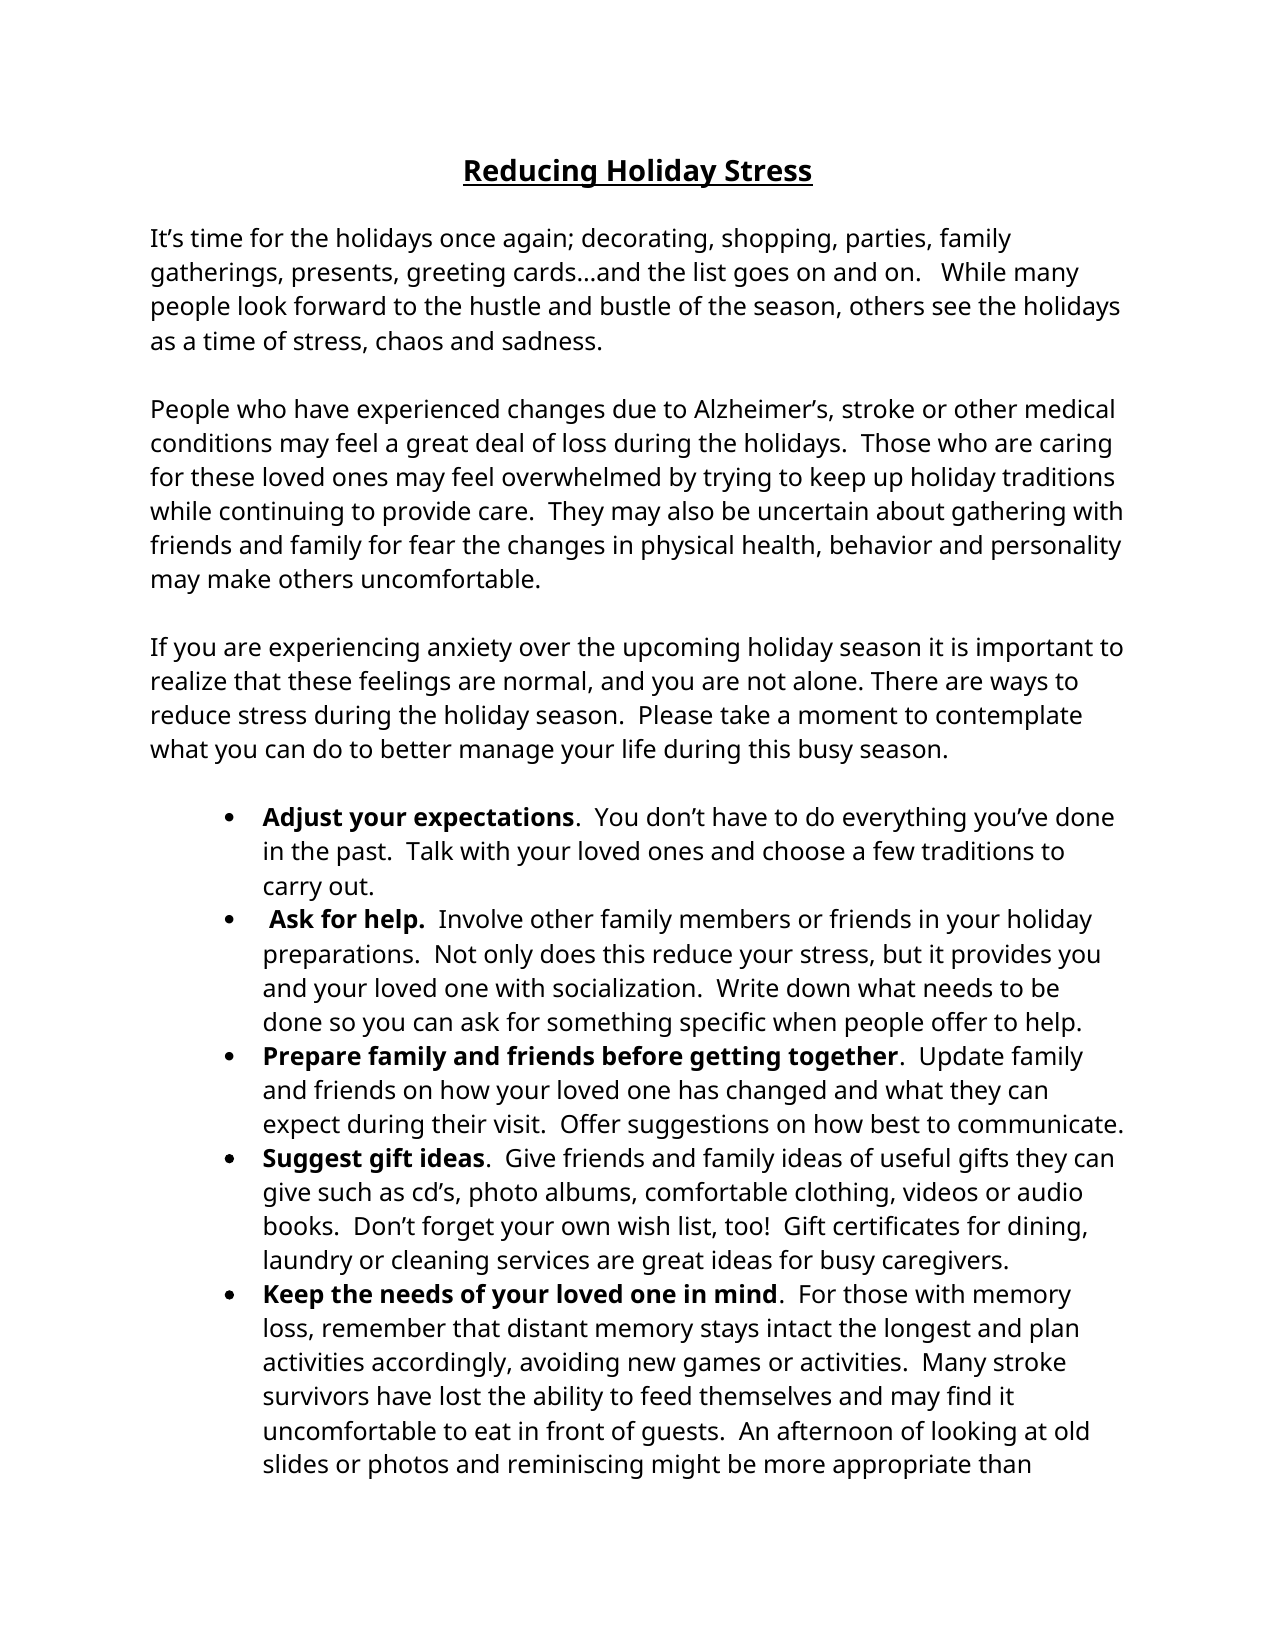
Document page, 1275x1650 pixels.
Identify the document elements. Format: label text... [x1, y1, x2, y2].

list Adjust your expectations. You don’t have to do everything you’ve done in the past. Talk with your loved ones and choose a few traditions to carry out. [225, 800, 1125, 902]
text Reducing Stress [150, 150, 1125, 190]
text If you are experiencing anxiety over the upcoming holiday season it is important to realize that these feelings are normal, and you are not alone. There are ways to reduce stress during the holiday season. Please take a moment to contemplate what you can do to better manage your life during this busy season. [150, 630, 1125, 766]
text It’s time for the holidays once again; decorating, shopping, parties, family gatherings, presents, greeting cards…and the list goes on and on. While many people look forward to the hustle and bustle of the season, others see the holidays as a time of stress, chaos and sadness. [150, 221, 1125, 357]
list Suggest gift ideas. Give friends and family ideas of useful gifts they can give such as cd’s, photo albums, comfortable clothing, videos or audio books. Don’t forget your own wish list, too! Gift certificates for dining, laundry or cleaning services are great ideas for busy caregivers. [225, 1141, 1125, 1277]
list Prepare family and friends before getting together. Update family and friends on how your loved one has changed and what they can expect during their visit. Offer suggestions on how best to communicate. [225, 1038, 1125, 1141]
list Ask for help. Involve other family members or friends in your holiday preparations. Not only does this reduce your stress, but it provides you and your loved one with socialization. Write down what needs to be done so you can ask for something specific when people offer to help. [225, 902, 1125, 1038]
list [225, 1277, 1125, 1481]
text People who have experienced changes due to Alzheimer’s, stroke or other medical conditions may feel a great deal of loss during the holidays. Those who are caring for these loved ones may feel overwhelmed by trying to keep up holiday traditions while continuing to provide care. They may also be uncertain about gathering with friends and family for fear the changes in physical health, behavior and personality may make others uncomfortable. [150, 391, 1125, 596]
